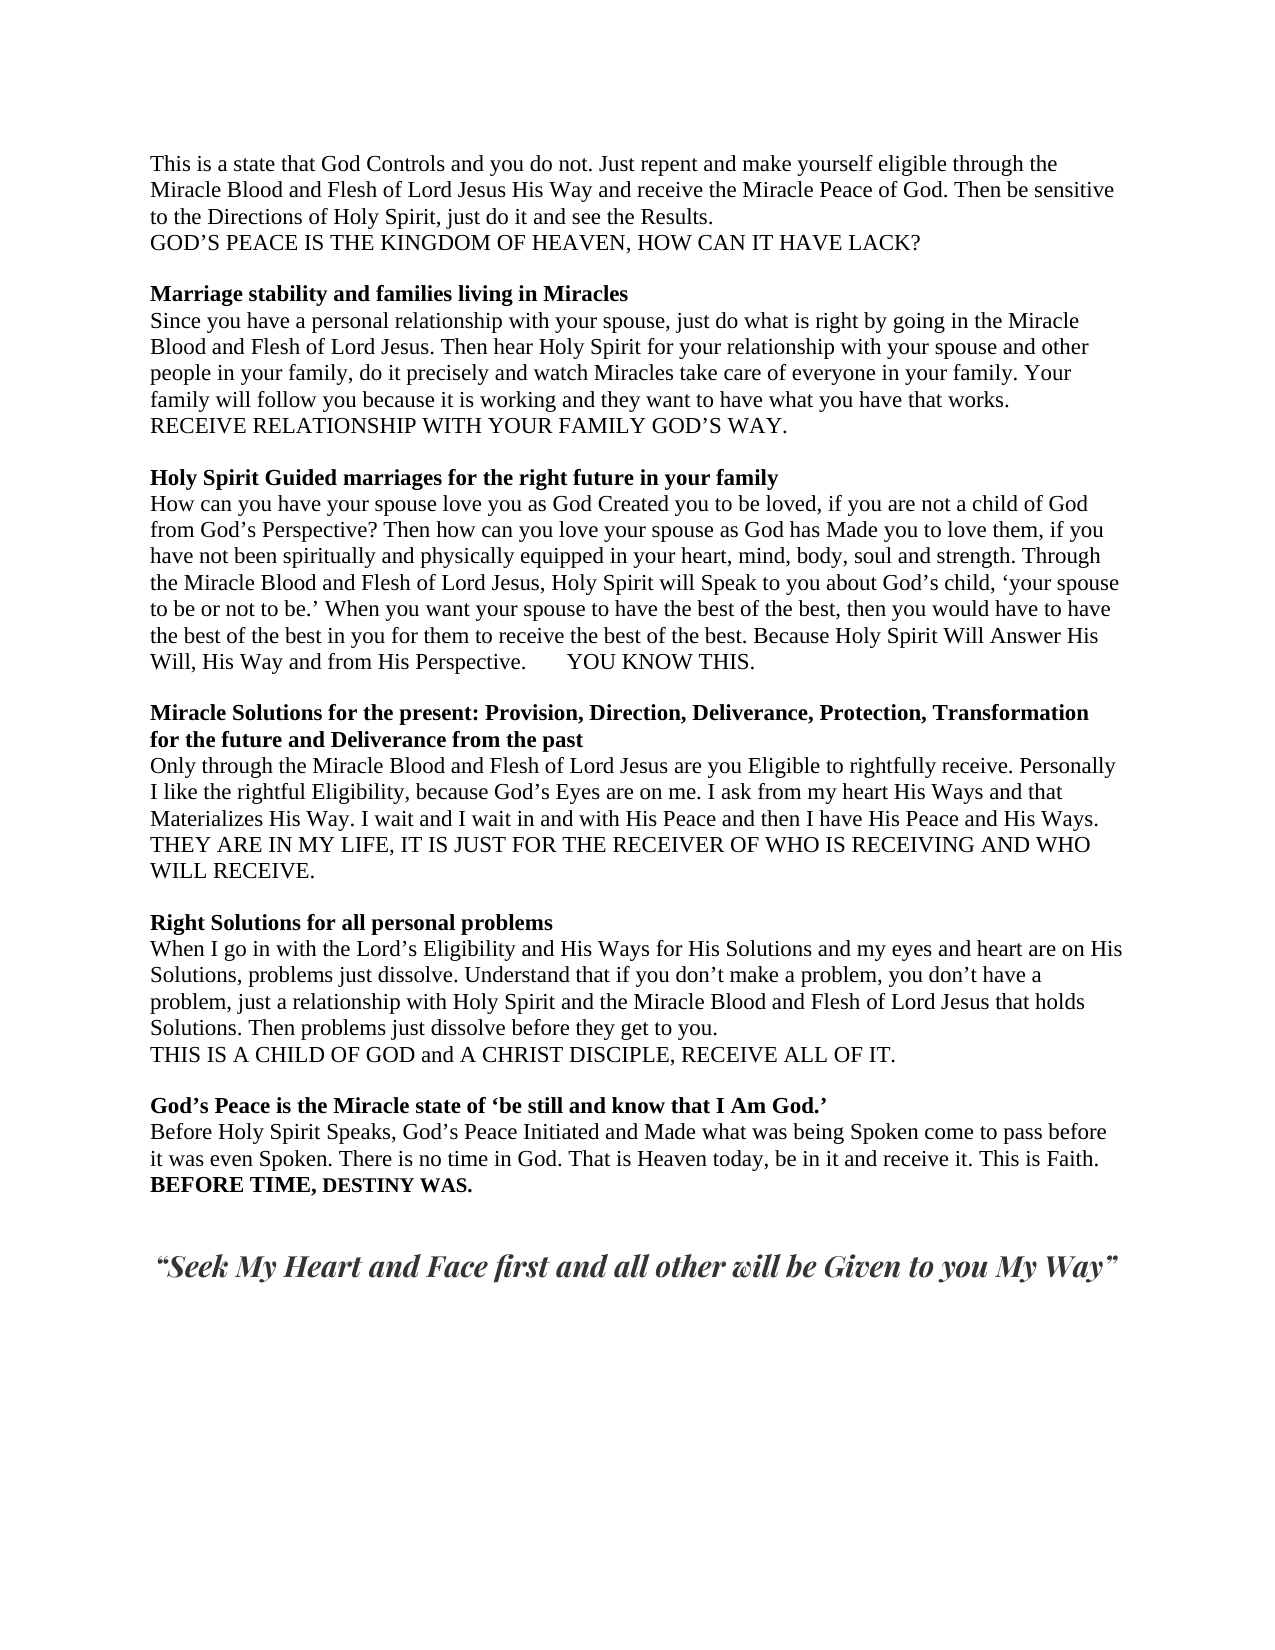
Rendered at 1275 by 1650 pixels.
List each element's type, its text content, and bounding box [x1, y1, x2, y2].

text Only through the Miracle Blood and Flesh of Lord Jesus are you Eligible to rightfully receive. Personally I like the rightful Eligibility, because God’s Eyes are on me. I ask from my heart His Ways and that Materializes His Way. I wait and I wait in and with His Peace and then I have His Peace and His Ways. THEY ARE IN MY LIFE, IT IS JUST FOR THE RECEIVER OF WHO IS RECEIVING AND WHO WILL RECEIVE. [150, 752, 1125, 884]
text This is a state that God Controls and you do not. Just repent and make yourself eligible through the Miracle Blood and Flesh of Lord Jesus His Way and receive the Miracle Peace of God. Then be sensitive to the Directions of Holy Spirit, just do it and see the Results. GOD’S PEACE IS THE KINGDOM OF HEAVEN, HOW CAN IT HAVE LACK? [150, 150, 1125, 255]
text Before Holy Spirit Speaks, God’s Peace Initiated and Made what was being Spoken come to pass before it was even Spoken. There is no time in God. That is Heaven today, be in it and receive it. This is Faith. BEFORE TIME, DESTINY WAS. [150, 1118, 1125, 1197]
text God’s Peace is the Miracle state of ‘be still and know that I Am God.’ [150, 1092, 1125, 1118]
text Since you have a personal relationship with your spouse, just do what is right by going in the Miracle Blood and Flesh of Lord Jesus. Then hear Holy Spirit for your relationship with your spouse and other people in your family, do it precisely and watch Miracles take care of everyone in your family. Your family will follow you because it is working and they want to have what you have that works. RECEIVE RELATIONSHIP WITH YOUR FAMILY GOD’S WAY. [150, 307, 1125, 438]
text Right Solutions for all personal problems [150, 909, 1125, 935]
text Miracle Solutions for the present: Provision, Direction, Deliverance, Protection, Transformation for the future and Deliverance from the past [150, 699, 1125, 752]
text Marriage stability and families living in Miracles [150, 280, 1125, 307]
text How can you have your spouse love you as God Created you to be loved, if you are not a child of God from God’s Perspective? Then how can you love your spouse as God has Made you to love them, if you have not been spiritually and physically equipped in your heart, mind, body, soul and strength. Through the Miracle Blood and Flesh of Lord Jesus, Holy Spirit will Speak to you about God’s child, ‘your spouse to be or not to be.’ When you want your spouse to have the best of the best, then you would have to have the best of the best in you for them to receive the best of the best. Because Holy Spirit Will Answer His Will, His Way and from His Perspective. YOU KNOW THIS. [150, 490, 1125, 674]
text Holy Spirit Guided marriages for the right future in your family [150, 463, 1125, 490]
text When I go in with the Lord’s Eligibility and His Ways for His Solutions and my eyes and heart are on His Solutions, problems just dissolve. Understand that if you don’t make a problem, you don’t have a problem, just a relationship with Holy Spirit and the Miracle Blood and Flesh of Lord Jesus that holds Solutions. Then problems just dissolve before they get to you. THIS IS A CHILD OF GOD and A CHRIST DISCIPLE, RECEIVE ALL OF IT. [150, 935, 1125, 1067]
